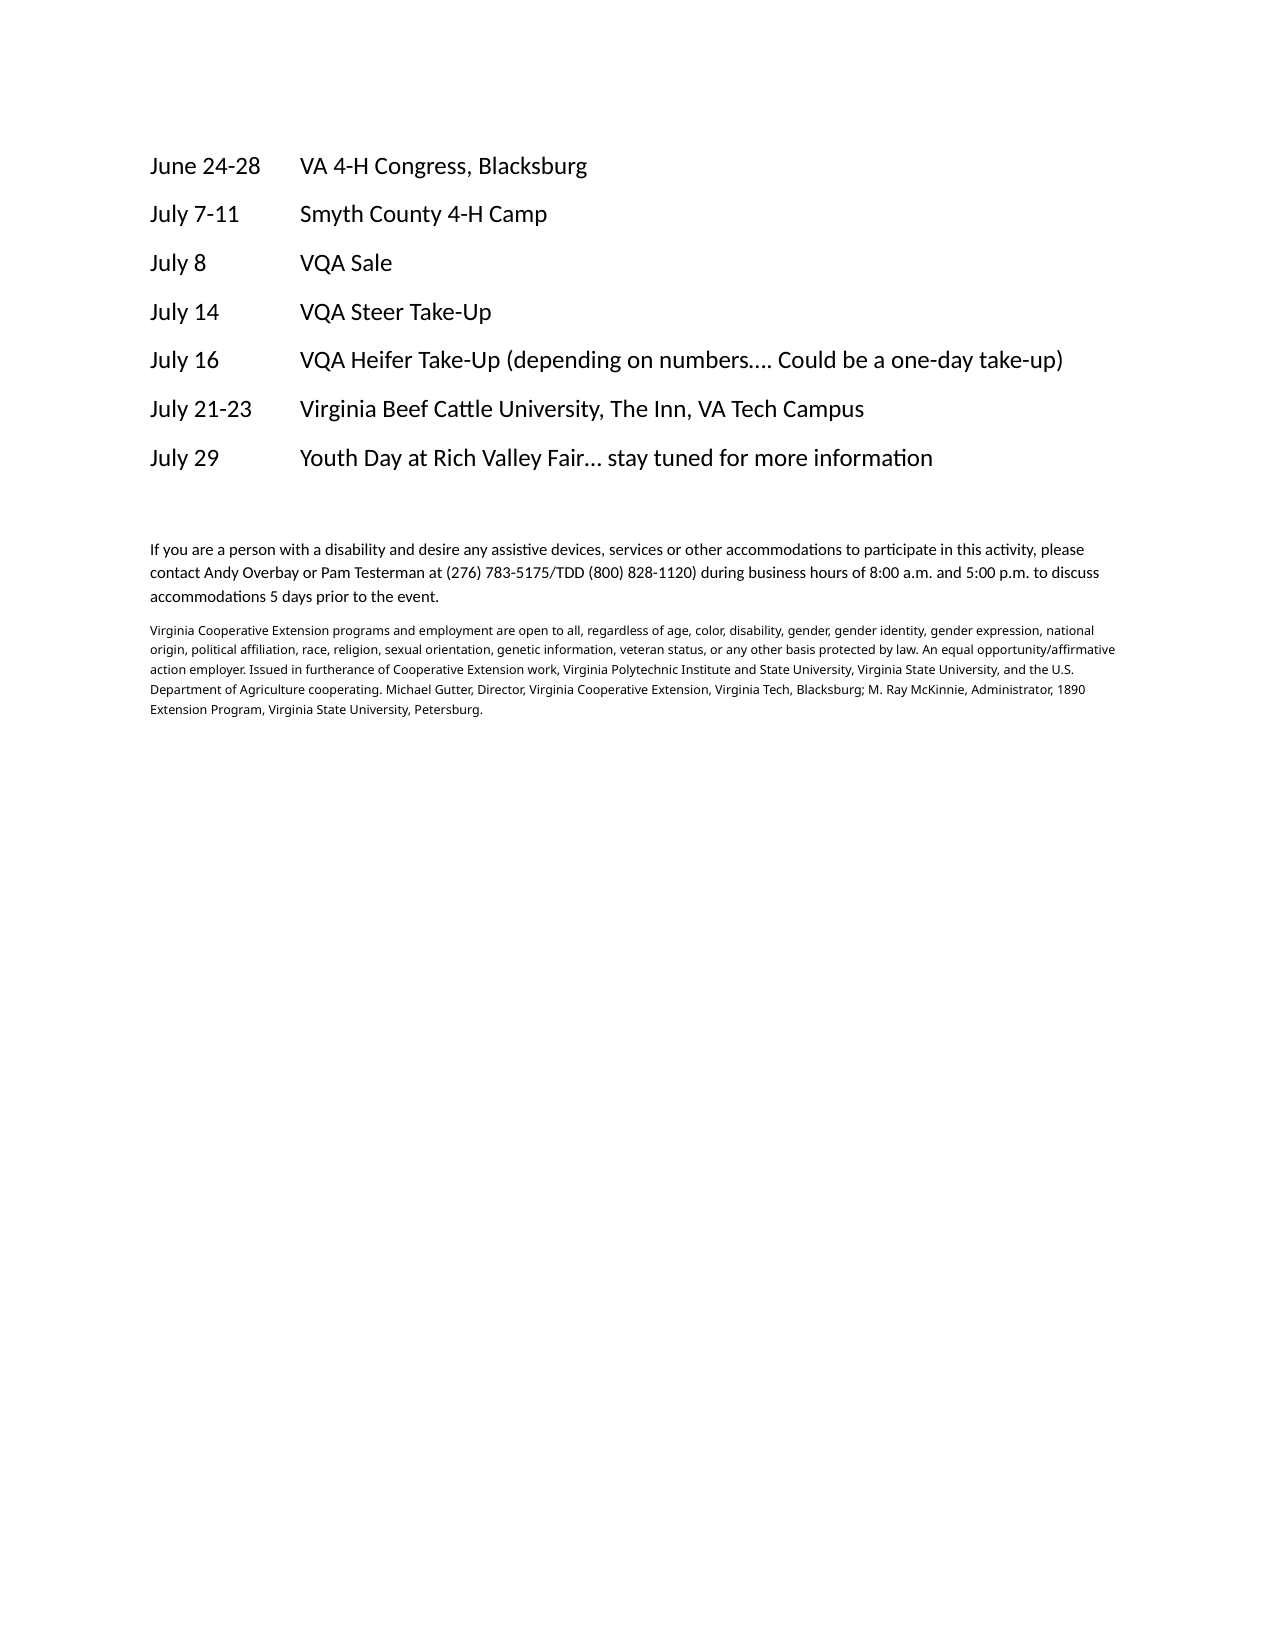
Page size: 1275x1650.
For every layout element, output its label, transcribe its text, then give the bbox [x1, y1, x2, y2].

text July 14 VQA Steer Take-Up [150, 296, 1125, 326]
text July 7-11 Smyth County 4-H Camp [150, 199, 1125, 229]
text June 24-28 VA 4-H Congress, Blacksburg [150, 150, 1125, 181]
text July 8 VQA Sale [150, 247, 1125, 278]
text If you are a person with a disability and desire any assistive devices, services or other accommodations to participate in this activity, please contact Andy Overbay or Pam Testerman at (276) 783-5175/TDD (800) 828-1120) during business hours of 8:00 a.m. and 5:00 p.m. to discuss accommodations 5 days prior to the event. [150, 539, 1125, 606]
text Virginia Cooperative Extension programs and employment are open to all, regardless of age, color, disability, gender, gender identity, gender expression, national origin, political affiliation, race, religion, sexual orientation, genetic information, veteran status, or any other basis protected by law. An equal opportunity/affirmative action employer. Issued in furtherance of Cooperative Extension work, Virginia Polytechnic Institute and State University, Virginia State University, and the U.S. Department of Agriculture cooperating. Michael Gutter, Director, Virginia Cooperative Extension, Virginia Tech, Blacksburg; M. Ray McKinnie, Administrator, 1890 Extension Program, Virginia State University, Petersburg. [150, 622, 1125, 718]
text July 16 VQA Heifer Take-Up (depending on numbers…. Could be a one-day take-up) [150, 344, 1125, 375]
text July 29 Youth Day at Rich Valley Fair… stay tuned for more information [150, 442, 1125, 472]
text July 21-23 Virginia Beef Cattle University, The Inn, VA Tech Campus [150, 393, 1125, 424]
